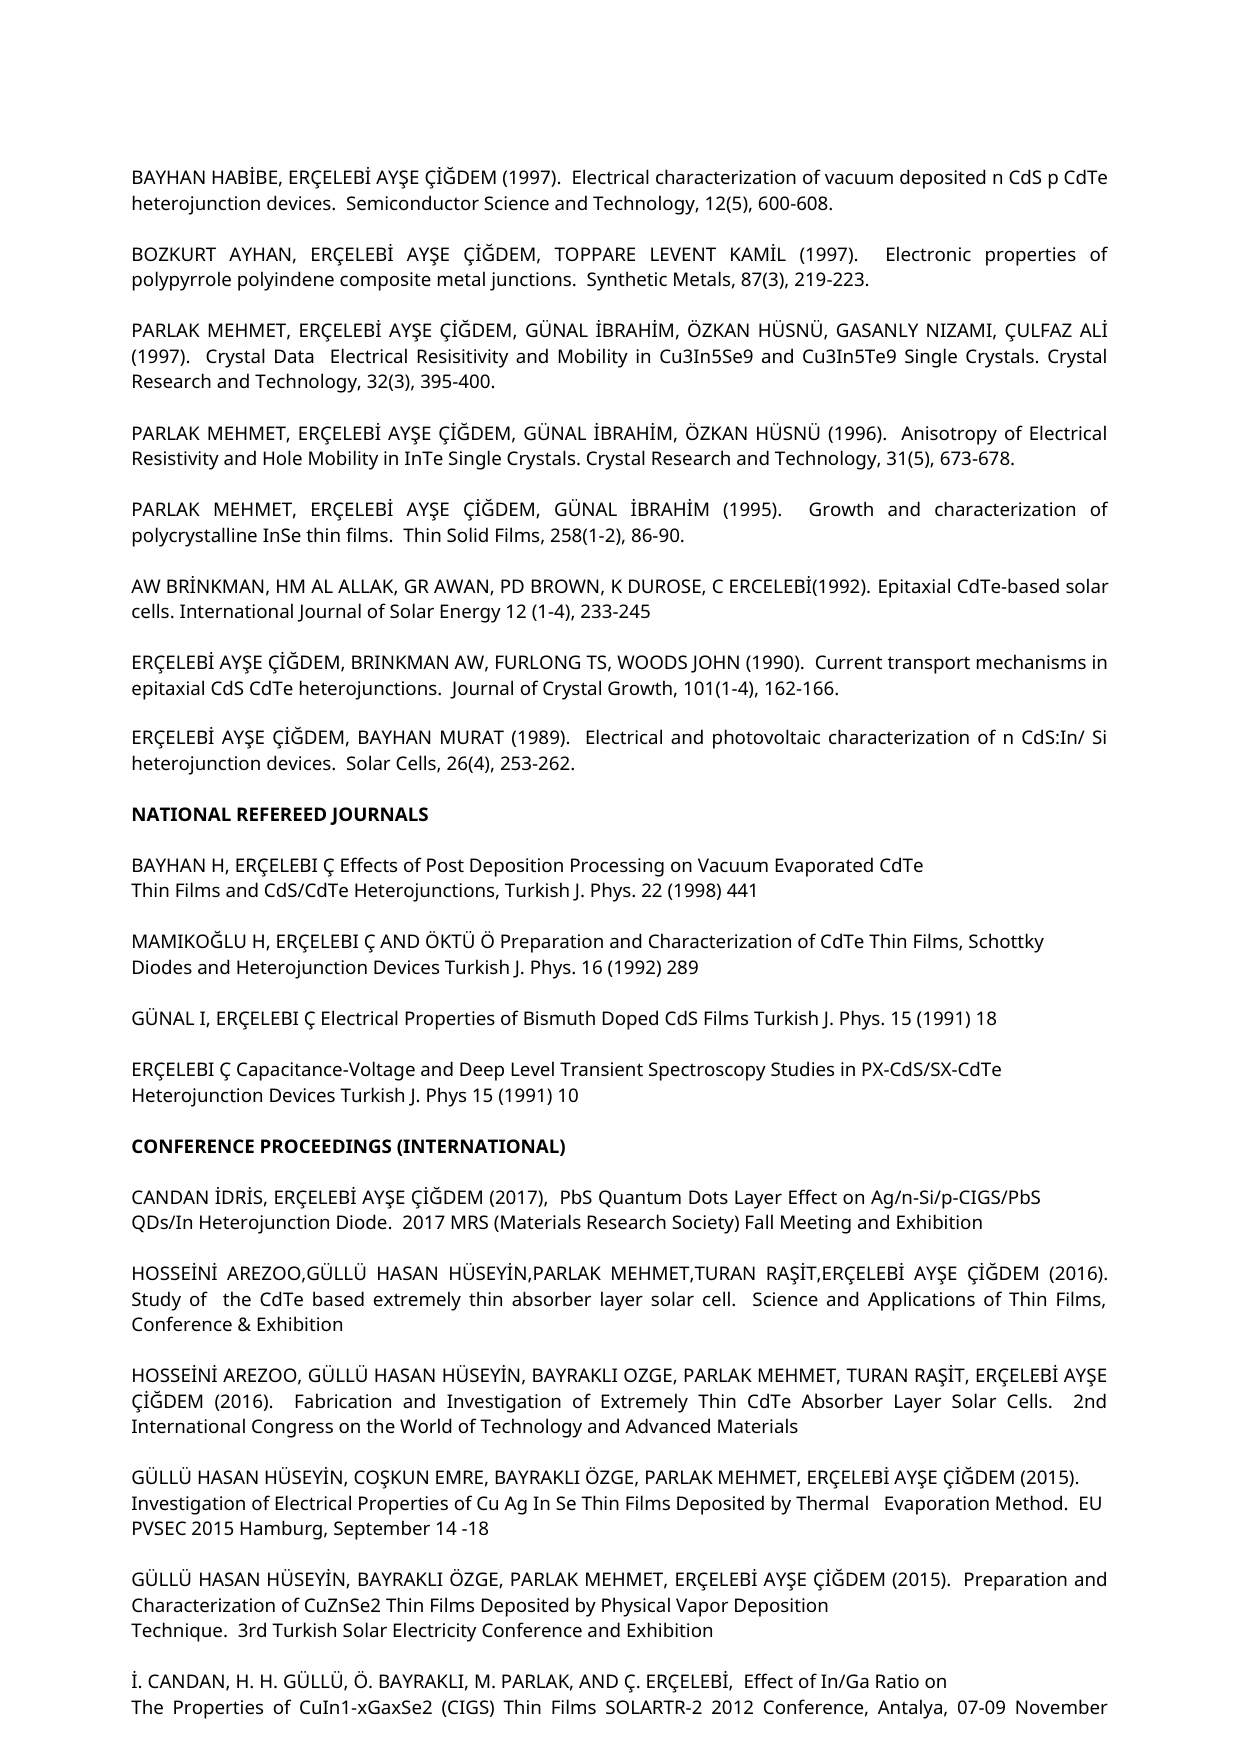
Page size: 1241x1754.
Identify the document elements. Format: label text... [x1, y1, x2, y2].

text Technique. 3rd Turkish Solar Electricity Conference and Exhibition [131, 1618, 1109, 1643]
text BOZKURT AYHAN, ERÇELEBİ AYŞE ÇİĞDEM, TOPPARE LEVENT KAMİL (1997). Electronic properties of polypyrrole polyindene composite metal junctions. Synthetic Metals, 87(3), 219-223. [131, 241, 1109, 292]
text PARLAK MEHMET, ERÇELEBİ AYŞE ÇİĞDEM, GÜNAL İBRAHİM (1995). Growth and characterization of polycrystalline InSe thin films. Thin Solid Films, 258(1-2), 86-90. [131, 496, 1109, 547]
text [131, 1694, 1109, 1720]
text HOSSEİNİ AREZOO, GÜLLÜ HASAN HÜSEYİN, BAYRAKLI OZGE, PARLAK MEHMET, TURAN RAŞİT, ERÇELEBİ AYŞE ÇİĞDEM (2016). Fabrication and Investigation of Extremely Thin CdTe Absorber Layer Solar Cells. 2nd International Congress on the World of Technology and Advanced Materials [131, 1363, 1109, 1439]
text PARLAK MEHMET, ERÇELEBİ AYŞE ÇİĞDEM, GÜNAL İBRAHİM, ÖZKAN HÜSNÜ, GASANLY NIZAMI, ÇULFAZ ALİ (1997). Crystal Data Electrical Resisitivity and Mobility in Cu3In5Se9 and Cu3In5Te9 Single Crystals. Crystal Research and Technology, 32(3), 395-400. [131, 318, 1109, 394]
text ERÇELEBI Ç Capacitance-Voltage and Deep Level Transient Spectroscopy Studies in PX-CdS/SX-CdTe Heterojunction Devices Turkish J. Phys 15 (1991) 10 [131, 1056, 1109, 1107]
text CANDAN İDRİS, ERÇELEBİ AYŞE ÇİĞDEM (2017), PbS Quantum Dots Layer Effect on Ag/n-Si/p-CIGS/PbS QDs/In Heterojunction Diode. 2017 MRS (Materials Research Society) Fall Meeting and Exhibition [131, 1184, 1042, 1235]
text PARLAK MEHMET, ERÇELEBİ AYŞE ÇİĞDEM, GÜNAL İBRAHİM, ÖZKAN HÜSNÜ (1996). Anisotropy of Electrical Resistivity and Hole Mobility in InTe Single Crystals. Crystal Research and Technology, 31(5), 673-678. [131, 420, 1109, 471]
text BAYHAN HABİBE, ERÇELEBİ AYŞE ÇİĞDEM (1997). Electrical characterization of vacuum deposited n CdS p CdTe heterojunction devices. Semiconductor Science and Technology, 12(5), 600-608. [131, 164, 1109, 216]
text MAMIKOĞLU H, ERÇELEBI Ç AND ÖKTÜ Ö Preparation and Characterization of CdTe Thin Films, Schottky Diodes and Heterojunction Devices Turkish J. Phys. 16 (1992) 289 [131, 929, 1109, 980]
text CONFERENCE PROCEEDINGS (INTERNATIONAL) [131, 1133, 1042, 1158]
text NATIONAL REFEREED JOURNALS [131, 801, 1109, 827]
text ERÇELEBİ AYŞE ÇİĞDEM, BAYHAN MURAT (1989). Electrical and photovoltaic characterization of n CdS:In/ Si heterojunction devices. Solar Cells, 26(4), 253-262. [131, 724, 1109, 776]
text GÜLLÜ HASAN HÜSEYİN, BAYRAKLI ÖZGE, PARLAK MEHMET, ERÇELEBİ AYŞE ÇİĞDEM (2015). Preparation and Characterization of CuZnSe2 Thin Films Deposited by Physical Vapor Deposition [131, 1567, 1109, 1618]
text GÜNAL I, ERÇELEBI Ç Electrical Properties of Bismuth Doped CdS Films Turkish J. Phys. 15 (1991) 18 [131, 1005, 1109, 1031]
text Thin Films and CdS/CdTe Heterojunctions, Turkish J. Phys. 22 (1998) 441 [131, 878, 1109, 903]
text AW BRİNKMAN, HM AL ALLAK, GR AWAN, PD BROWN, K DUROSE, C ERCELEBİ(1992). Epitaxial CdTe-based solar cells. International Journal of Solar Energy 12 (1-4), 233-245 [131, 573, 1109, 624]
text ERÇELEBİ AYŞE ÇİĞDEM, BRINKMAN AW, FURLONG TS, WOODS JOHN (1990). Current transport mechanisms in epitaxial CdS CdTe heterojunctions. Journal of Crystal Growth, 101(1-4), 162-166. [131, 649, 1109, 701]
text İ. CANDAN, H. H. GÜLLÜ, Ö. BAYRAKLI, M. PARLAK, AND Ç. ERÇELEBİ, Effect of In/Ga Ratio on [131, 1669, 1109, 1694]
text HOSSEİNİ AREZOO,GÜLLÜ HASAN HÜSEYİN,PARLAK MEHMET,TURAN RAŞİT,ERÇELEBİ AYŞE ÇİĞDEM (2016). Study of the CdTe based extremely thin absorber layer solar cell. Science and Applications of Thin Films, Conference & Exhibition [131, 1261, 1109, 1337]
text GÜLLÜ HASAN HÜSEYİN, COŞKUN EMRE, BAYRAKLI ÖZGE, PARLAK MEHMET, ERÇELEBİ AYŞE ÇİĞDEM (2015). Investigation of Electrical Properties of Cu Ag In Se Thin Films Deposited by Thermal Evaporation Method. EU PVSEC 2015 Hamburg, September 14 -18 [131, 1465, 1109, 1541]
text BAYHAN H, ERÇELEBI Ç Effects of Post Deposition Processing on Vacuum Evaporated CdTe [131, 852, 1109, 878]
